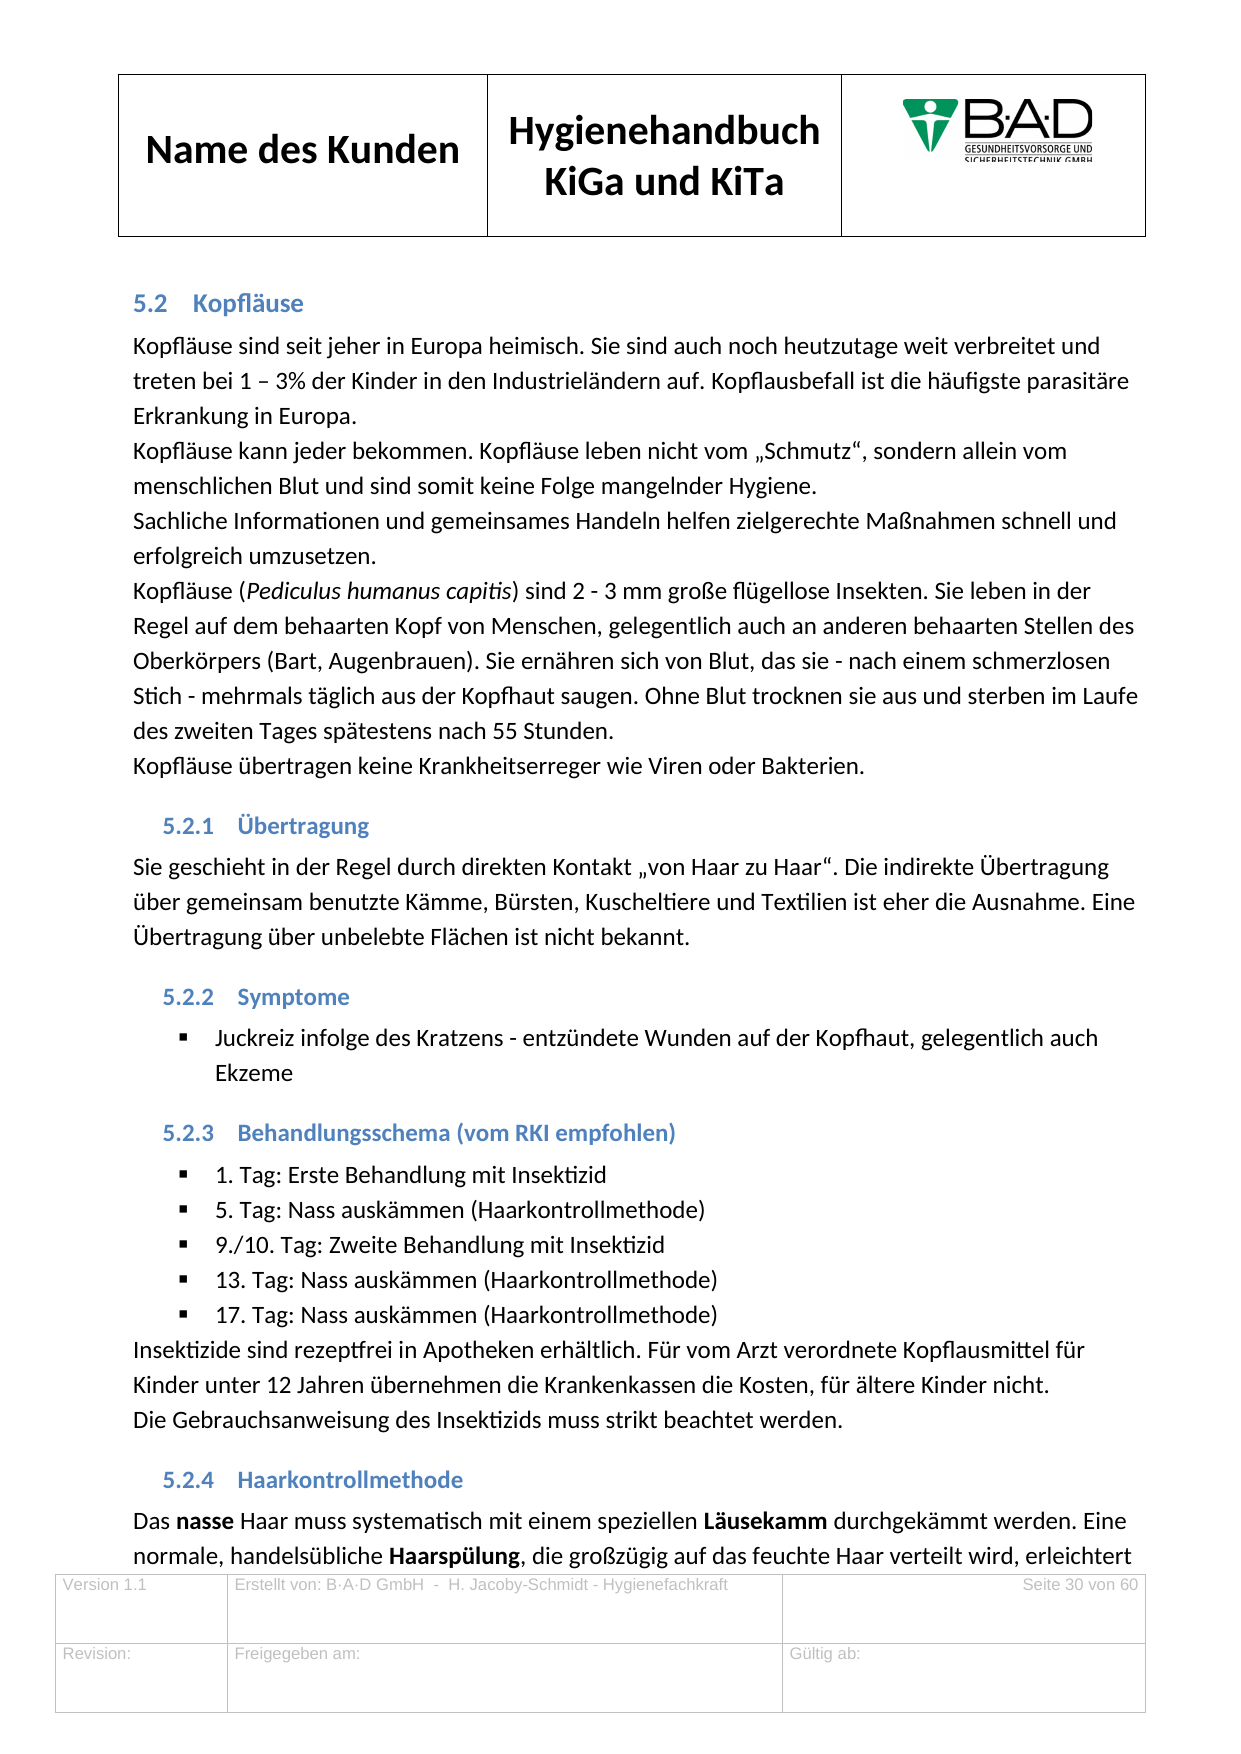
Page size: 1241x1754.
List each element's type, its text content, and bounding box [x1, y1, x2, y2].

text Kopfläuse kann jeder bekommen. Kopfläuse leben nicht vom „Schmutz“, sondern allein vom menschlichen Blut und sind somit keine Folge mangelnder Hygiene. [133, 435, 1152, 501]
text Kopfläuse sind seit jeher in Europa heimisch. Sie sind auch noch heutzutage weit verbreitet und treten bei 1 – 3% der Kinder in den Industrieländern auf. Kopflausbefall ist die häufigste parasitäre Erkrankung in Europa. [133, 330, 1152, 431]
text Kopfläuse (Pediculus humanus capitis) sind 2 - 3 mm große flügellose Insekten. Sie leben in der Regel auf dem behaarten Kopf von Menschen, gelegentlich auch an anderen behaarten Stellen des Oberkörpers (Bart, Augenbrauen). Sie ernähren sich von Blut, das sie - nach einem schmerzlosen Stich - mehrmals täglich aus der Kopfhaut saugen. Ohne Blut trocknen sie aus und sterben im Laufe des zweiten Tages spätestens nach 55 Stunden. [133, 575, 1152, 746]
text Kopfläuse übertragen keine Krankheitserreger wie Viren oder Bakterien. [133, 750, 1152, 781]
subtitle Haarkontrollmethode [162, 1464, 1152, 1494]
subtitle Übertragung [162, 810, 1152, 841]
list 1. Tag: Erste Behandlung mit Insektizid [177, 1159, 1152, 1189]
text Sachliche Informationen und gemeinsames Handeln helfen zielgerechte Maßnahmen schnell und erfolgreich umzusetzen. [133, 505, 1152, 571]
list 13. Tag: Nass auskämmen (Haarkontrollmethode) [177, 1264, 1152, 1294]
list Juckreiz infolge des Kratzens - entzündete Wunden auf der Kopfhaut, gelegentlich auch Ekzeme [177, 1022, 1152, 1088]
list 9./10. Tag: Zweite Behandlung mit Insektizid [177, 1229, 1152, 1259]
subtitle Behandlungsschema (vom RKI empfohlen) [162, 1117, 1152, 1148]
text Die Gebrauchsanweisung des Insektizids muss strikt beachtet werden. [133, 1404, 1152, 1434]
text Insektizide sind rezeptfrei in Apotheken erhältlich. Für vom Arzt verordnete Kopflausmittel für Kinder unter 12 Jahren übernehmen die Krankenkassen die Kosten, für ältere Kinder nicht. [133, 1334, 1152, 1399]
text Sie geschieht in der Regel durch direkten Kontakt „von Haar zu Haar“. Die indirekte Übertragung über gemeinsam benutzte Kämme, Bürsten, Kuscheltiere und Textilien ist eher die Ausnahme. Eine Übertragung über unbelebte Flächen ist nicht bekannt. [133, 851, 1152, 952]
picture [903, 99, 1093, 162]
list 17. Tag: Nass auskämmen (Haarkontrollmethode) [177, 1299, 1152, 1329]
subtitle Kopfläuse [133, 286, 1152, 319]
list 5. Tag: Nass auskämmen (Haarkontrollmethode) [177, 1194, 1152, 1224]
subtitle Symptome [162, 981, 1152, 1012]
